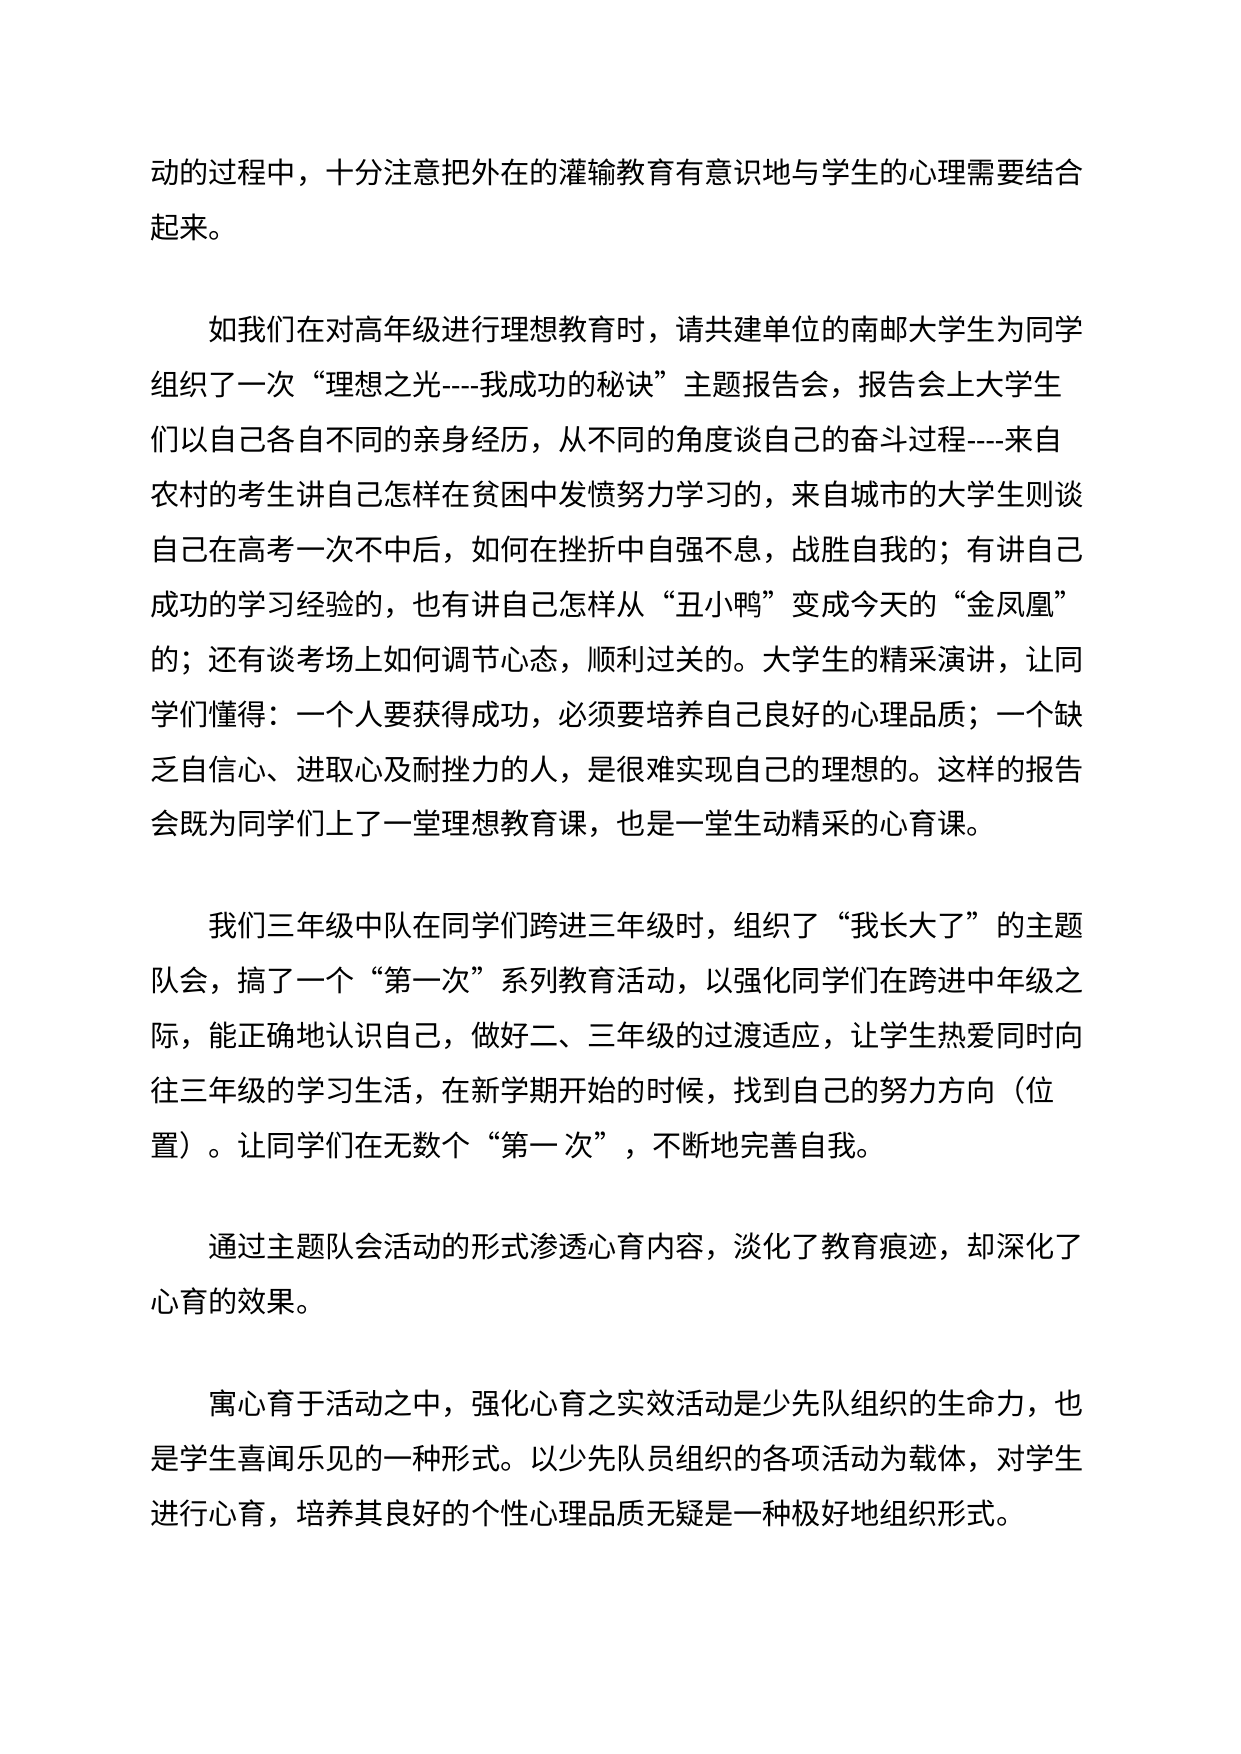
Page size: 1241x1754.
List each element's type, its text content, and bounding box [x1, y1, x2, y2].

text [150, 150, 1090, 247]
text 如我们在对高年级进行理想教育时，请共建单位的南邮大学生为同学组织了一次“理想之光----我成功的秘诀”主题报告会，报告会上大学生们以自己各自不同的亲身经历，从不同的角度谈自己的奋斗过程----来自农村的考生讲自己怎样在贫困中发愤努力学习的，来自城市的大学生则谈自己在高考一次不中后，如何在挫折中自强不息，战胜自我的；有讲自己成功的学习经验的，也有讲自己怎样从“丑小鸭”变成今天的“金凤凰”的；还有谈考场上如何调节心态，顺利过关的。大学生的精采演讲，让同学们懂得：一个人要获得成功，必须要培养自己良好的心理品质；一个缺乏自信心、进取心及耐挫力的人，是很难实现自己的理想的。这样的报告会既为同学们上了一堂理想教育课，也是一堂生动精采的心育课。 [150, 307, 1090, 843]
text 我们三年级中队在同学们跨进三年级时，组织了“我长大了”的主题队会，搞了一个“第一次”系列教育活动，以强化同学们在跨进中年级之际，能正确地认识自己，做好二、三年级的过渡适应，让学生热爱同时向往三年级的学习生活，在新学期开始的时候，找到自己的努力方向（位置）。让同学们在无数个“第一 次”，不断地完善自我。 [150, 903, 1090, 1164]
text 寓心育于活动之中，强化心育之实效活动是少先队组织的生命力，也是学生喜闻乐见的一种形式。以少先队员组织的各项活动为载体，对学生进行心育，培养其良好的个性心理品质无疑是一种极好地组织形式。 [150, 1381, 1090, 1533]
text 通过主题队会活动的形式渗透心育内容，淡化了教育痕迹，却深化了心育的效果。 [150, 1224, 1090, 1321]
